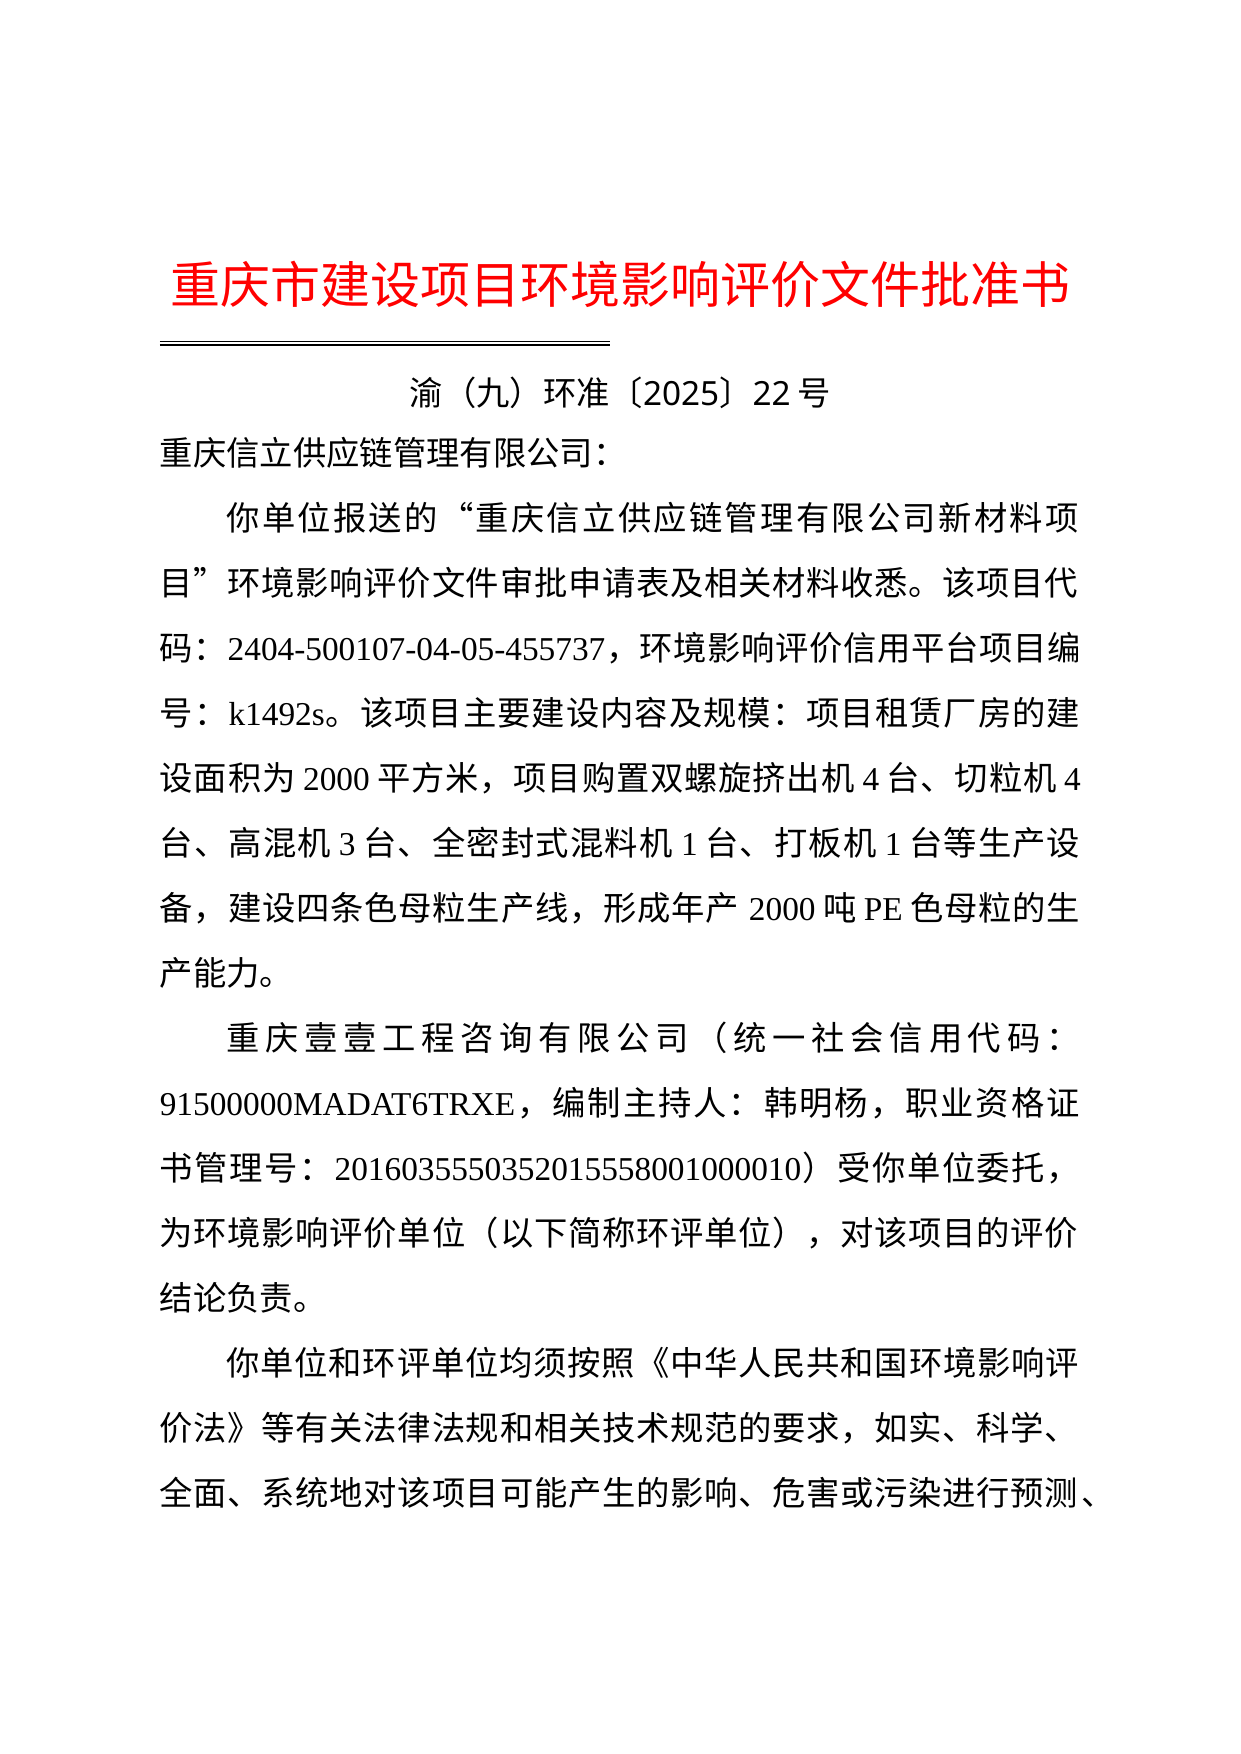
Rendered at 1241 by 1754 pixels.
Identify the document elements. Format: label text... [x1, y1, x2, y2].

text 渝（九）环准〔2025〕22号 [159, 356, 1081, 418]
text 你单位报送的“重庆信立供应链管理有限公司新材料项目”环境影响评价文件审批申请表及相关材料收悉。该项目代码：2404-500107-04-05-455737，环境影响评价信用平台项目编号：k1492s。该项目主要建设内容及规模：项目租赁厂房的建设面积为2000平方米，项目购置双螺旋挤出机4台、切粒机4台、高混机3台、全密封式混料机1台、打板机1台等生产设备，建设四条色母粒生产线，形成年产2000吨PE色母粒的生产能力。 [159, 483, 1081, 1003]
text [159, 1328, 1081, 1523]
text 重庆信立供应链管理有限公司： [159, 418, 1081, 483]
text 重庆壹壹工程咨询有限公司（统一社会信用代码：91500000MADAT6TRXE，编制主持人：韩明杨，职业资格证书管理号：2016035550352015558001000010）受你单位委托，为环境影响评价单位（以下简称环评单位），对该项目的评价结论负责。 [159, 1003, 1081, 1328]
subtitle 重庆市建设项目环境影响评价文件批准书 [159, 233, 1081, 330]
